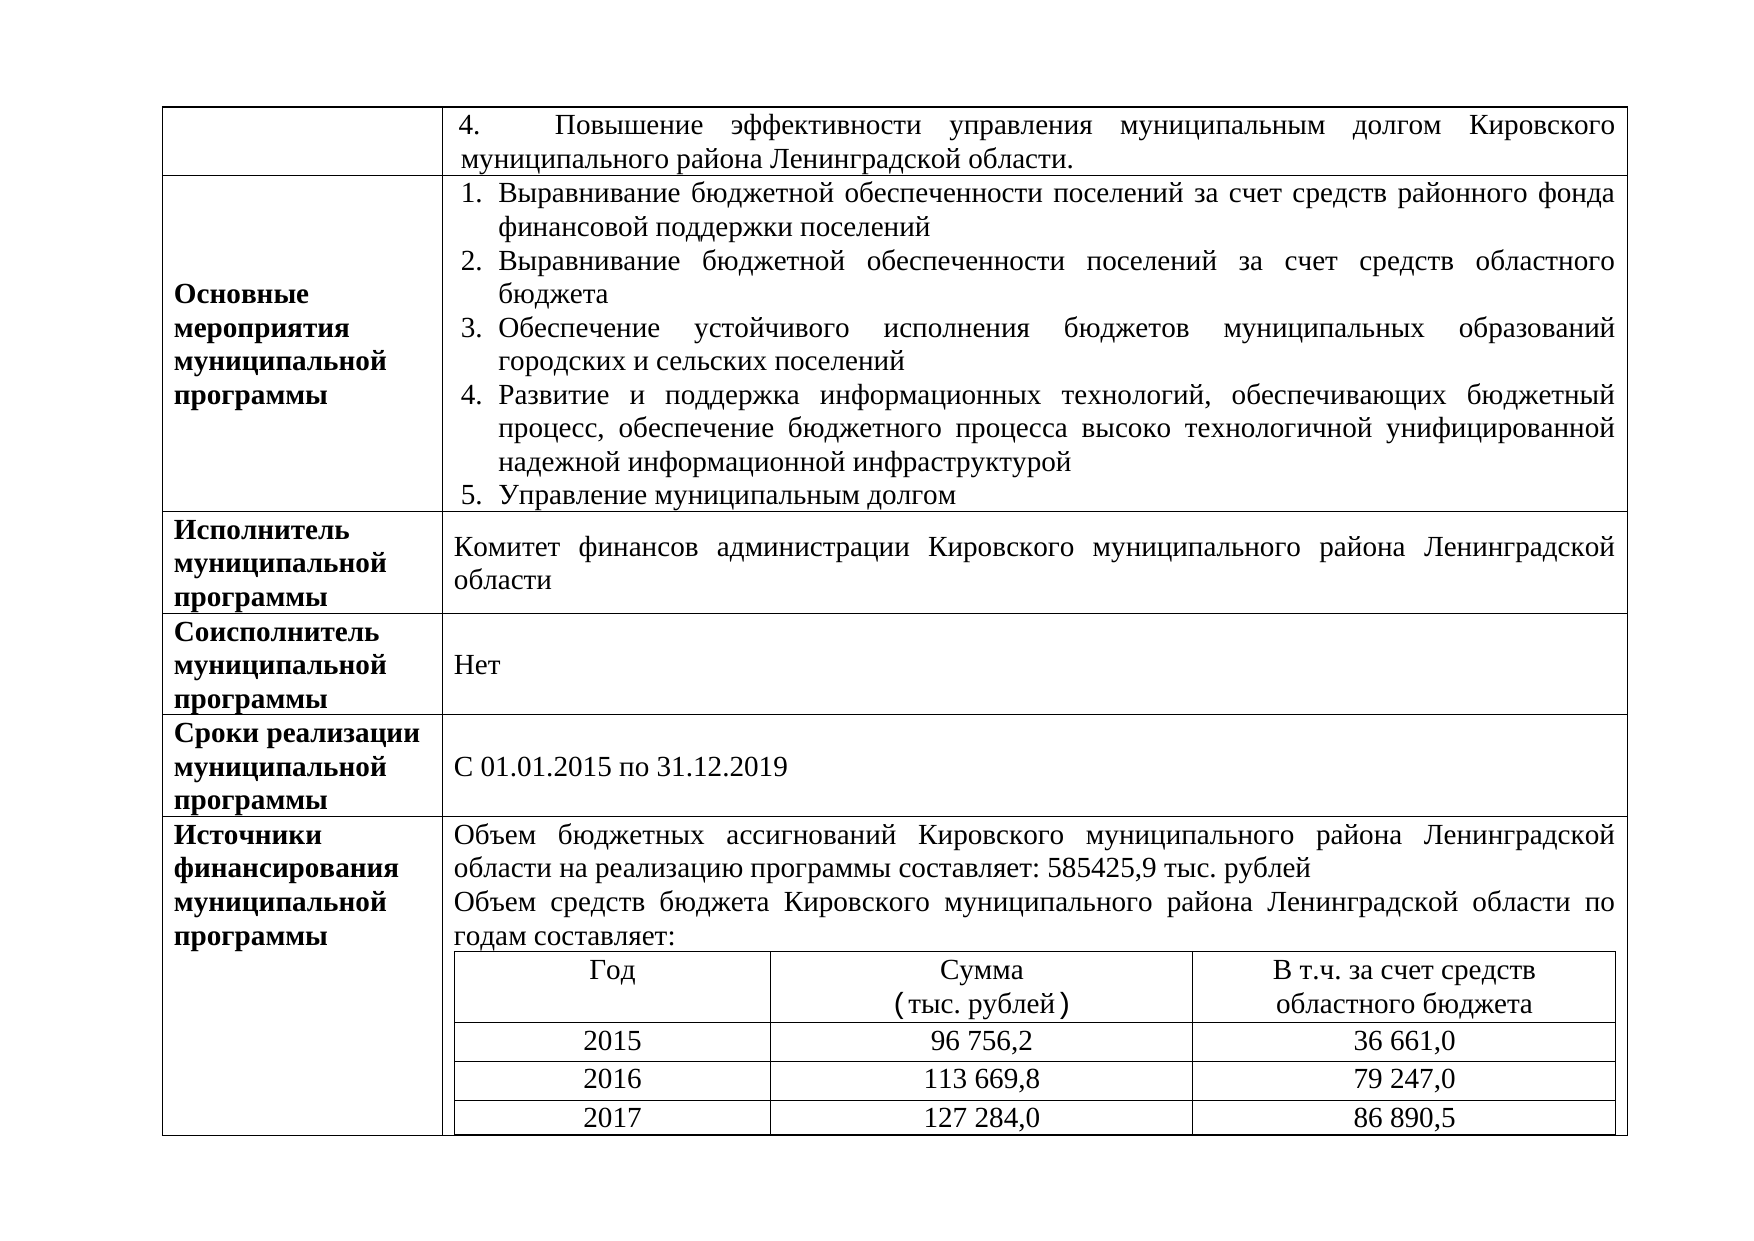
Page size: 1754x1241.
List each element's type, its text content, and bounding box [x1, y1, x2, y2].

table_cell Основные мероприятия муниципальной программы [163, 176, 442, 511]
table_cell Нет [443, 614, 1627, 714]
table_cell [163, 817, 442, 1135]
table_cell Выравнивание бюджетной обеспеченности поселений за счет средств районного фонда финансовой поддержки поселений Выравнивание бюджетной обеспеченности поселений за счет средств областного бюджета Обеспечение устойчивого исполнения бюджетов муниципальных образований городских и сельских поселений Развитие и поддержка информационных технологий, обеспечивающих бюджетный процесс, обеспечение бюджетного процесса высоко технологичной унифицированной надежной информационной инфраструктурой Управление муниципальным долгом [443, 176, 1627, 511]
table_cell Сроки реализации муниципальной программы [163, 715, 442, 816]
table_cell Соисполнитель муниципальной программы [163, 614, 442, 714]
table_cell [163, 108, 442, 174]
table_cell Исполнитель муниципальной программы [163, 512, 442, 613]
table_cell С 01.01.2015 по 31.12.2019 [443, 715, 1627, 816]
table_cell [443, 108, 1627, 174]
table_cell Комитет финансов администрации Кировского муниципального района Ленинградской области [443, 512, 1627, 613]
